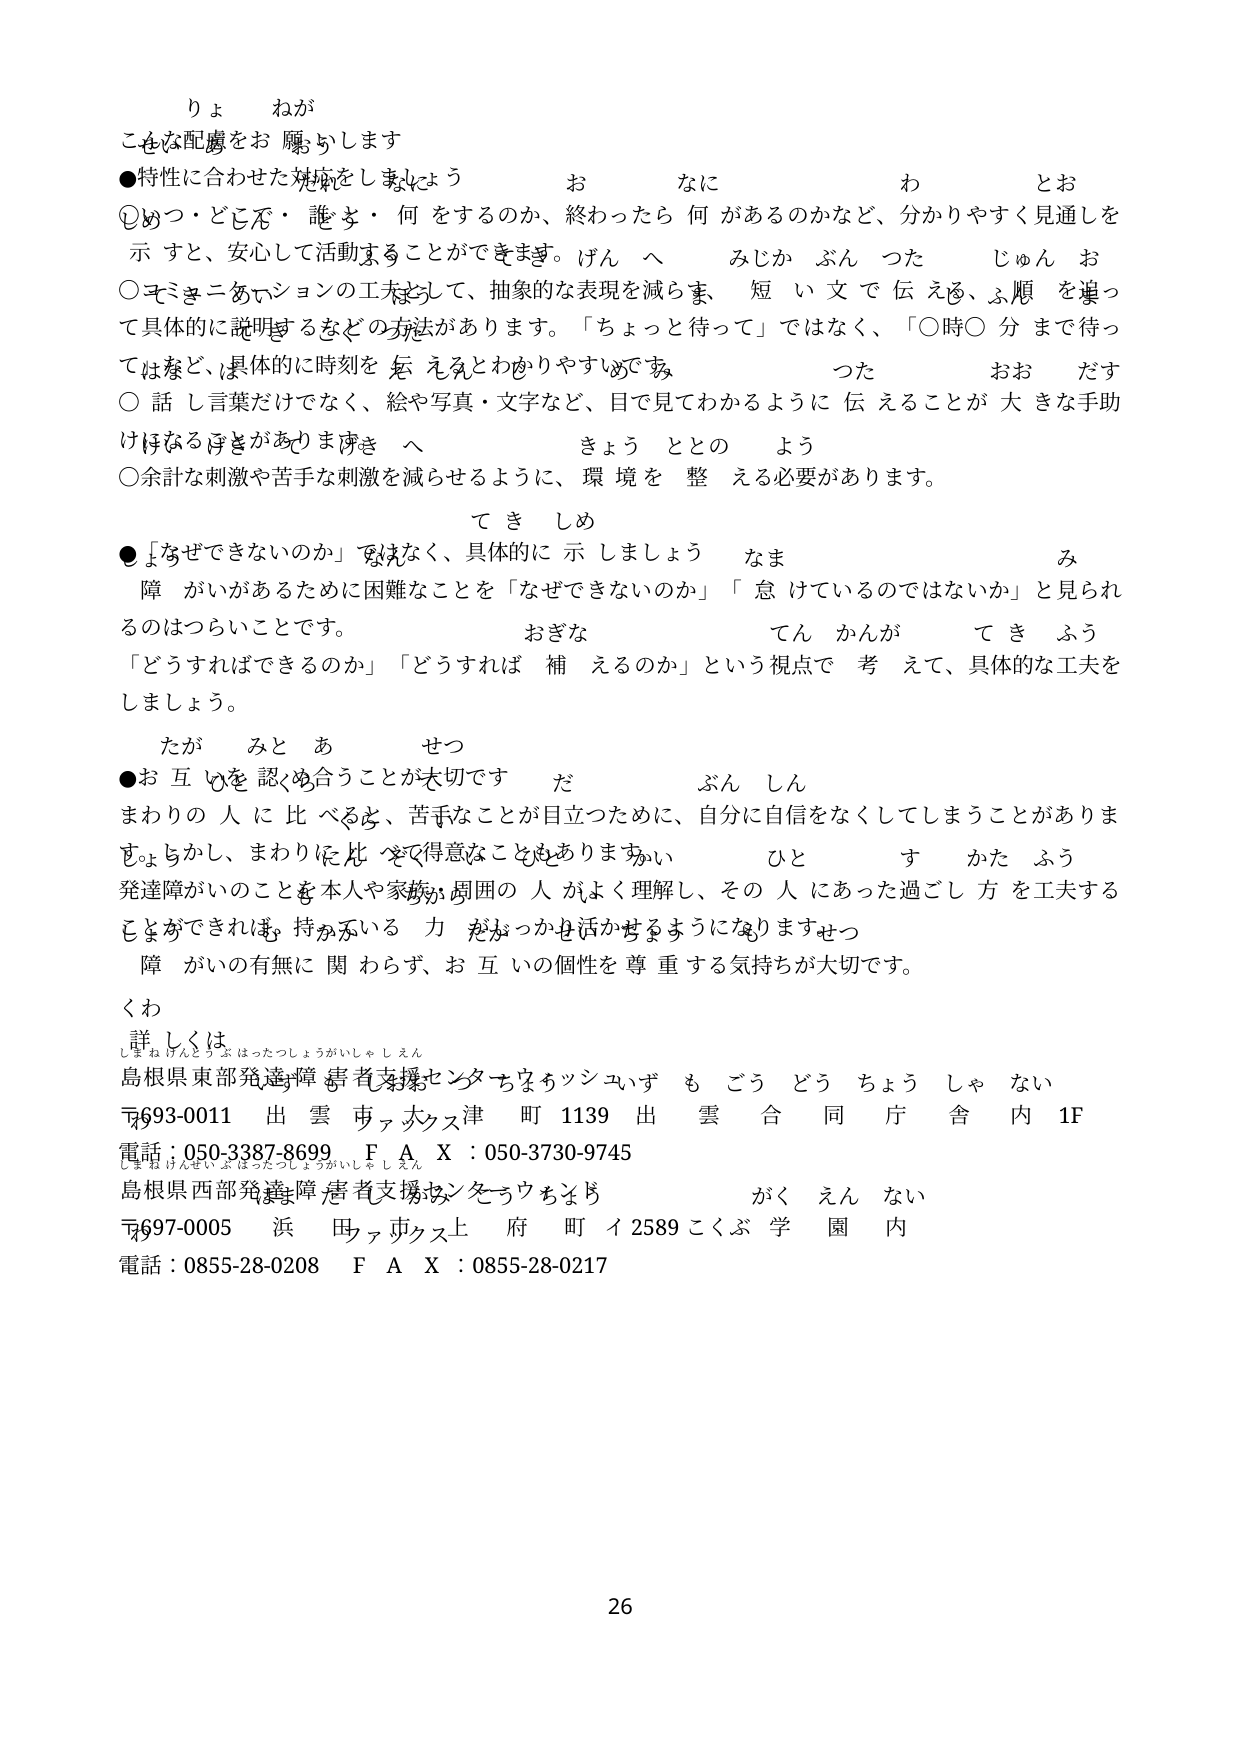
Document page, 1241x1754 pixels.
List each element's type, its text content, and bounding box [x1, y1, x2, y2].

text センター ウィッシュ [118, 1056, 1122, 1093]
text まわりのにべると、なことがつために、にをなくしてしまうことがあります。しかし、まわりにべてなこともあります。 [118, 793, 1122, 868]
text 「どうすればできるのか」「どうすればえるのか」というでえて、なをしましょう。 [118, 643, 1122, 718]
text がいがあるためになことを「なぜできないのか」「けているのではないか」とられるのはつらいことです。 [118, 568, 1122, 643]
text こんなをおいします [118, 118, 1122, 156]
text ●にわせたをしましょう [118, 156, 1122, 193]
text 〒697-0005 イ2589 こくぶ [118, 1206, 1122, 1243]
text 〇しだけでなく、や・など、でてわかるようにえることがきなけになることがあります。 [118, 381, 1122, 456]
text 〇なやなをらせるように、をえるがあります。 [118, 456, 1122, 493]
text がいのことをや・のがよくし、そのにあったごしをすることができれば、っているがしっかりかせるようになります。 [118, 868, 1122, 943]
text がいのにわらず、おいのをするちがです。 [118, 943, 1122, 981]
text 〇コミュニケーションのとして、なをらす、いでえる、をってにするなどのがあります。「ちょっとって」ではなく、「○〇までって」など、にをえるとわかりやすいです。 [118, 268, 1122, 381]
text センター ウィンド [118, 1168, 1122, 1206]
text 〒693-0011 1139 1F [118, 1093, 1122, 1131]
text ：0855-28-0208 ：0855-28-0217 [118, 1243, 1122, 1281]
text ●おいをめうことがです [118, 756, 1122, 793]
text ：050-3387-8699 ：050-3730-9745 [118, 1131, 1122, 1168]
text 〇いつ・どこで・と・をするのか、わったらがあるのかなど、かりやすくしをすと、してすることができます。 [118, 193, 1122, 268]
text ●「なぜできないのか」ではなく、にしましょう [118, 531, 1122, 568]
text しくは [118, 1018, 1122, 1056]
